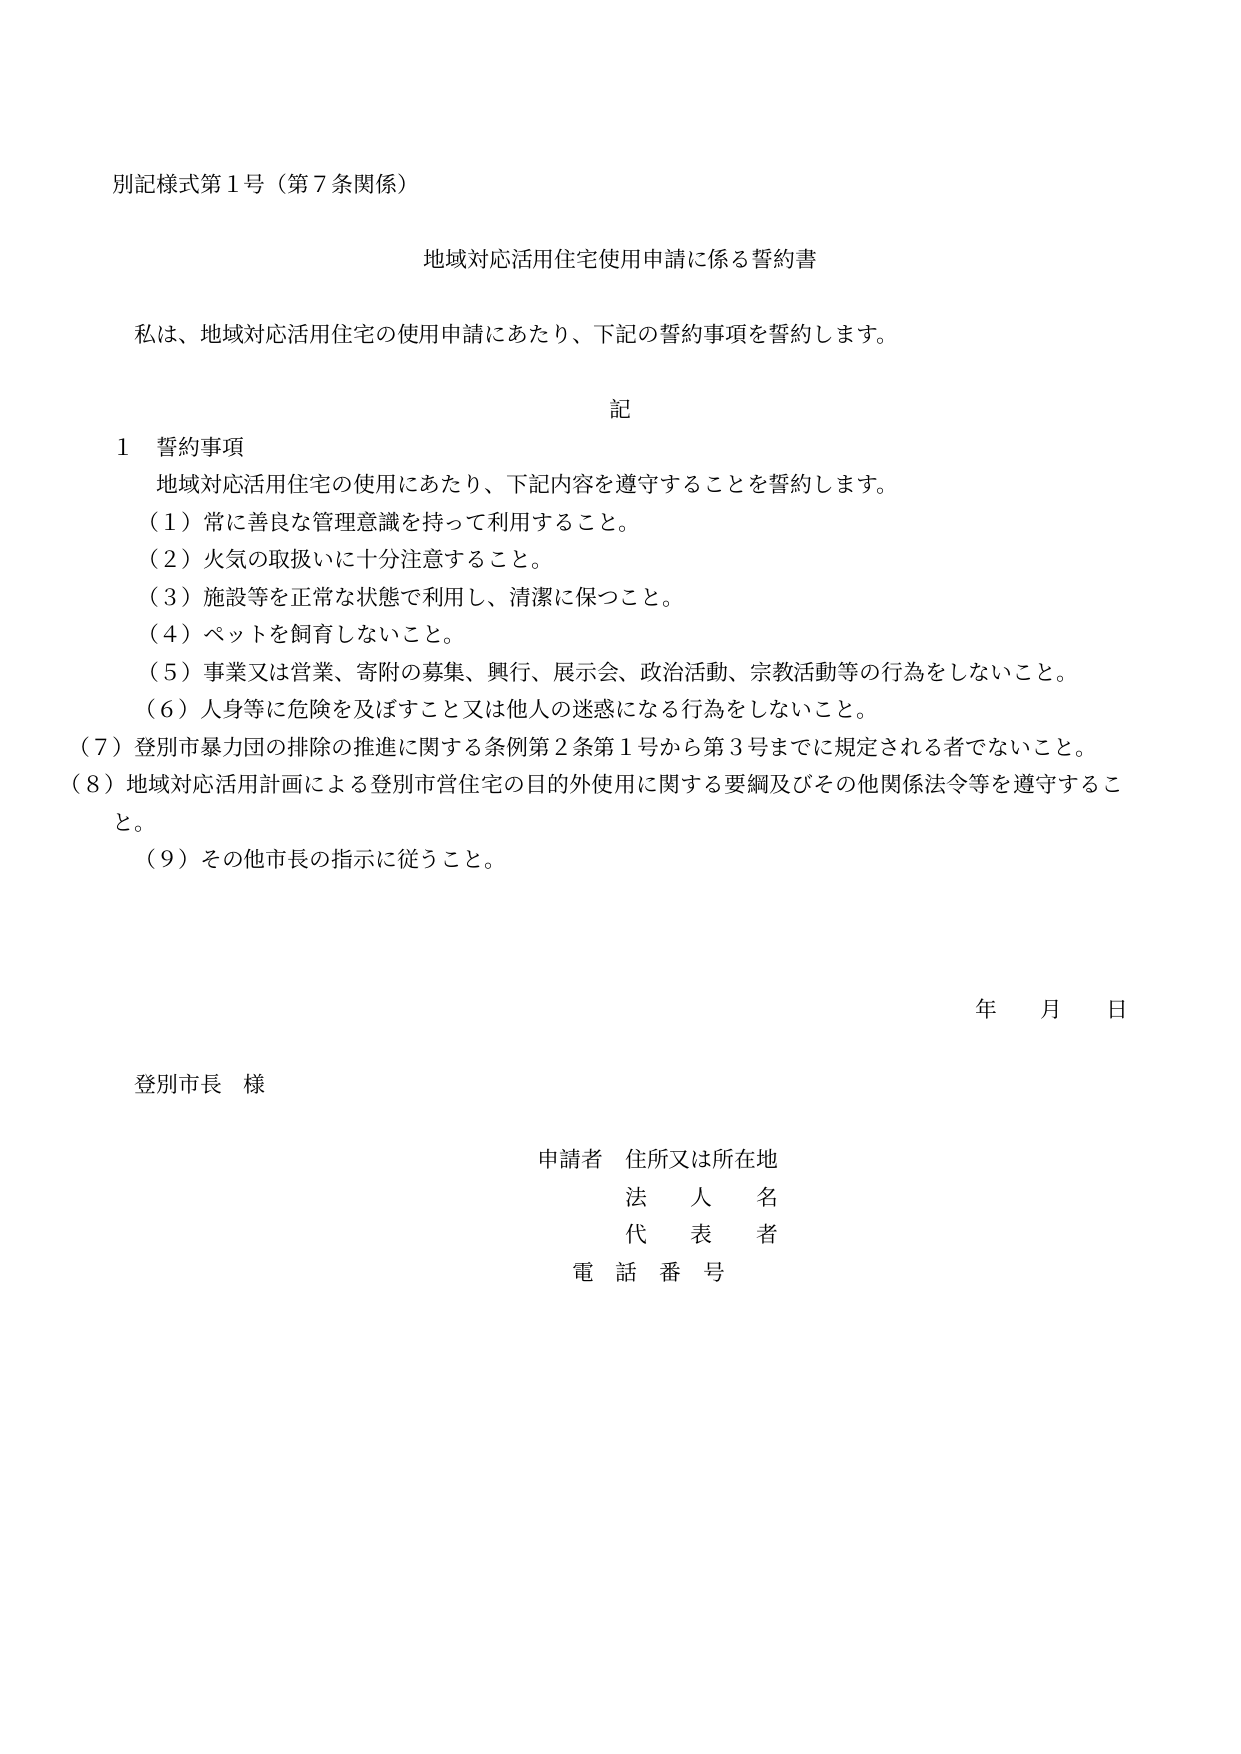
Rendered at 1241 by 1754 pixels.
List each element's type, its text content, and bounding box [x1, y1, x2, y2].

text １ 誓約事項 [112, 427, 1128, 464]
text （９）その他市長の指示に従うこと。 [112, 839, 1128, 877]
text （５）事業又は営業、寄附の募集、興行、展示会、政治活動、宗教活動等の行為をしないこと。 [112, 652, 1128, 689]
text （１）常に善良な管理意識を持って利用すること。 [112, 502, 1128, 539]
text 年 月 日 [87, 989, 1128, 1027]
text 地域対応活用住宅の使用にあたり、下記内容を遵守することを誓約します。 [112, 464, 1128, 502]
text 電 話 番 号 [112, 1252, 1128, 1289]
text 代 表 者 [112, 1214, 1128, 1252]
text （７）登別市暴力団の排除の推進に関する条例第２条第１号から第３号までに規定される者でないこと。 [47, 727, 1128, 764]
text 記 [112, 389, 1128, 427]
text （３）施設等を正常な状態で利用し、清潔に保つこと。 [112, 577, 1128, 614]
text 地域対応活用住宅使用申請に係る誓約書 [112, 239, 1128, 277]
text 私は、地域対応活用住宅の使用申請にあたり、下記の誓約事項を誓約します。 [112, 314, 1128, 352]
text 別記様式第１号（第７条関係） [112, 164, 1128, 202]
text 法 人 名 [112, 1177, 1128, 1214]
text 登別市長 様 [134, 1064, 1128, 1102]
text （６）人身等に危険を及ぼすこと又は他人の迷惑になる行為をしないこと。 [112, 689, 1128, 727]
text 申請者 住所又は所在地 [112, 1139, 1128, 1177]
text （４）ペットを飼育しないこと。 [112, 614, 1128, 652]
text （２）火気の取扱いに十分注意すること。 [112, 539, 1128, 577]
text （８）地域対応活用計画による登別市営住宅の目的外使用に関する要綱及びその他関係法令等を遵守すること。 [37, 764, 1128, 839]
